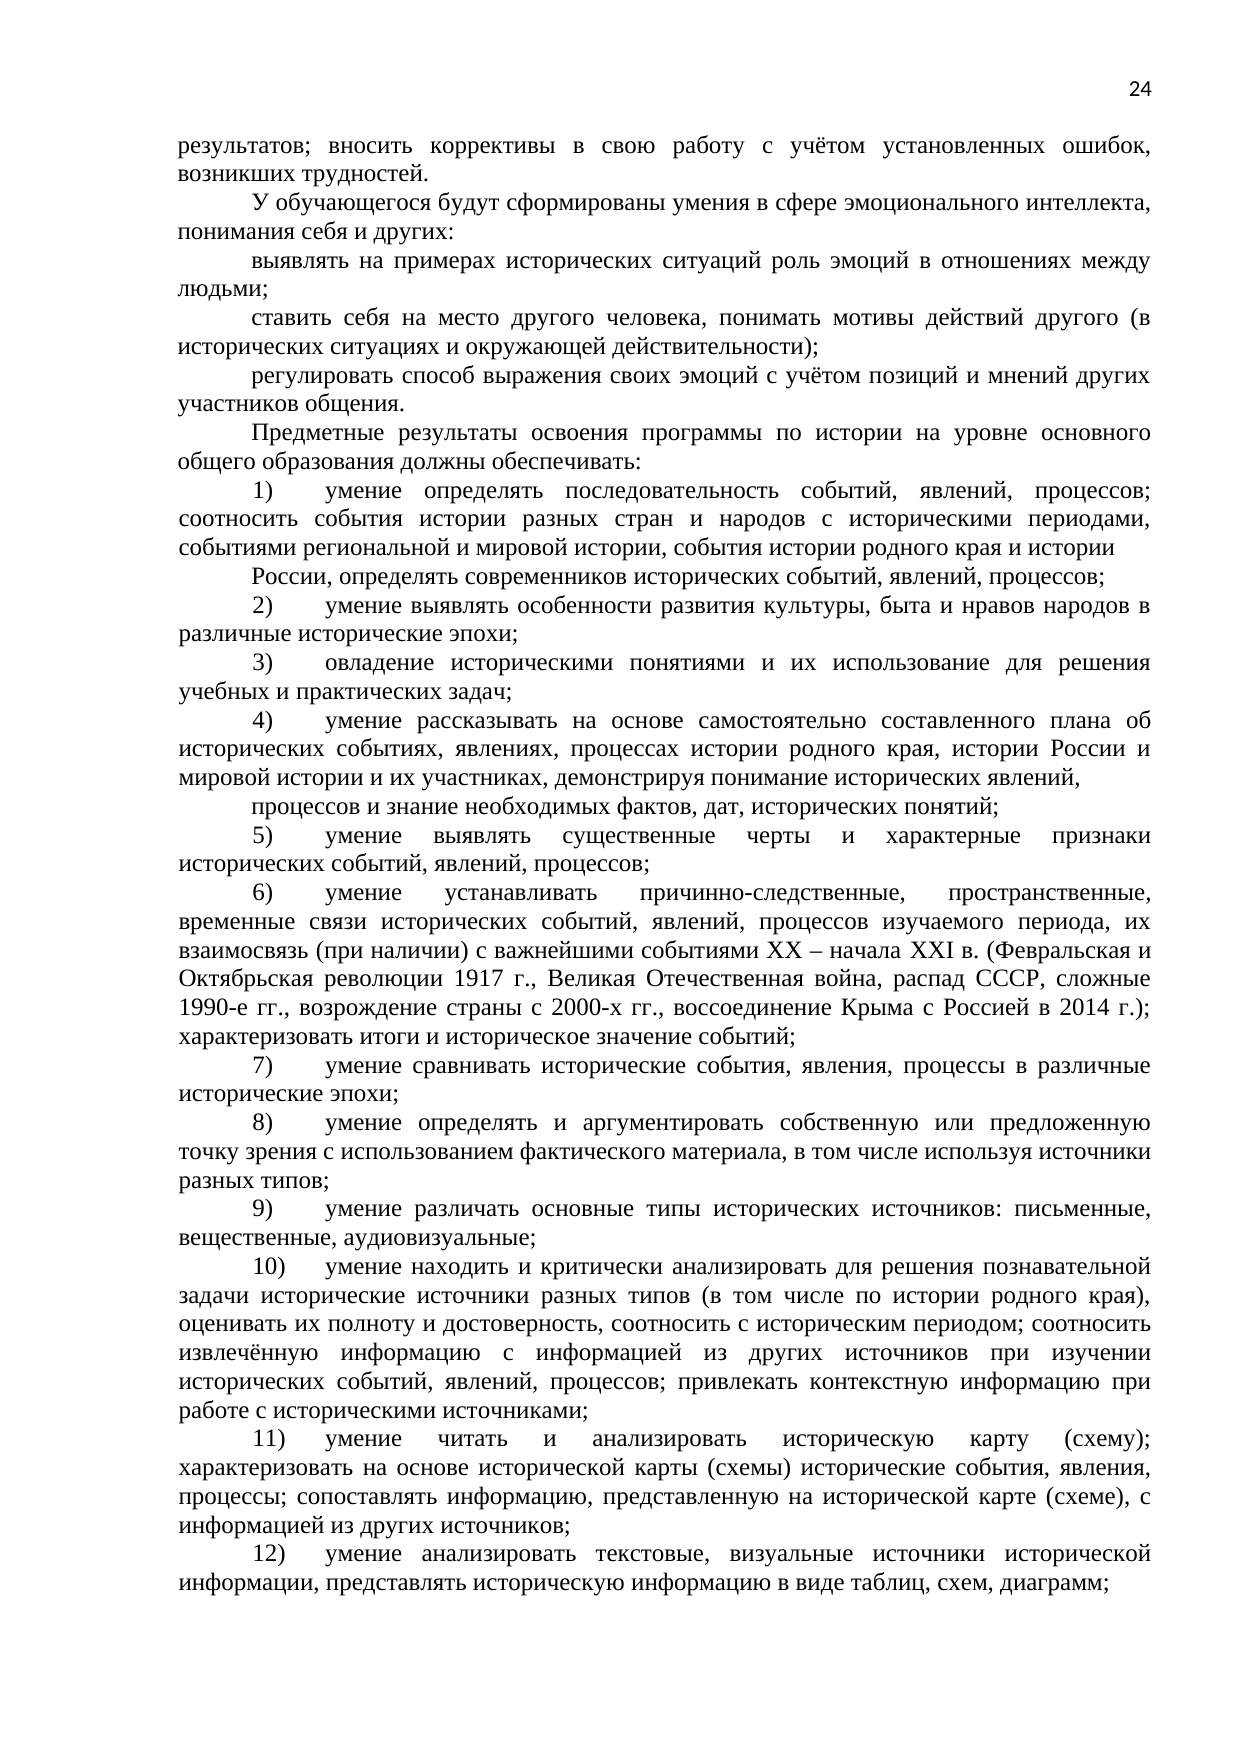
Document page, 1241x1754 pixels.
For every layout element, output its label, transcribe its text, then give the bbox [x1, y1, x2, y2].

text процессов и знание необходимых фактов, дат, исторических понятий; [177, 791, 1152, 820]
list умение читать и анализировать историческую карту (схему); характеризовать на основе исторической карты (схемы) исторические события, явления, процессы; сопоставлять информацию, представленную на исторической карте (схеме), с информацией из других источников; [178, 1423, 1152, 1538]
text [177, 130, 1152, 187]
list умение устанавливать причинно-следственные, пространственные, временные связи исторических событий, явлений, процессов изучаемого периода, их взаимосвязь (при наличии) с важнейшими событиями ХХ ‒ начала XXI в. (Февральская и Октябрьская революции 1917 г., Великая Отечественная война, распад СССР, сложные 1990-е гг., возрождение страны с 2000-х гг., воссоединение Крыма с Россией в 2014 г.); характеризовать итоги и историческое значение событий; [178, 877, 1152, 1050]
list умение определять и аргументировать собственную или предложенную точку зрения с использованием фактического материала, в том числе используя источники разных типов; [178, 1107, 1152, 1193]
list умение выявлять существенные черты и характерные признаки исторических событий, явлений, процессов; [178, 820, 1152, 877]
list умение различать основные типы исторических источников: письменные, вещественные, аудиовизуальные; [178, 1193, 1152, 1251]
list умение определять последовательность событий, явлений, процессов; соотносить события истории разных стран и народов с историческими периодами, событиями региональной и мировой истории, события истории родного края и истории [178, 475, 1152, 561]
list умение анализировать текстовые, визуальные источники исторической информации, представлять историческую информацию в виде таблиц, схем, диаграмм; [178, 1538, 1152, 1596]
list умение сравнивать исторические события, явления, процессы в различные исторические эпохи; [178, 1050, 1152, 1107]
list овладение историческими понятиями и их использование для решения учебных и практических задач; [178, 647, 1152, 705]
list умение находить и критически анализировать для решения познавательной задачи исторические источники разных типов (в том числе по истории родного края), оценивать их полноту и достоверность, соотносить с историческим периодом; соотносить извлечённую информацию с информацией из других источников при изучении исторических событий, явлений, процессов; привлекать контекстную информацию при работе с историческими источниками; [178, 1251, 1152, 1423]
text Предметные результаты освоения программы по истории на уровне основного общего образования должны обеспечивать: [177, 417, 1152, 475]
text У обучающегося будут сформированы умения в сфере эмоционального интеллекта, понимания себя и других: [177, 187, 1152, 245]
list умение рассказывать на основе самостоятельно составленного плана об исторических событиях, явлениях, процессах истории родного края, истории России и мировой истории и их участниках, демонстрируя понимание исторических явлений, [178, 705, 1152, 791]
list умение выявлять особенности развития культуры, быта и нравов народов в различные исторические эпохи; [178, 590, 1152, 647]
text регулировать способ выражения своих эмоций с учётом позиций и мнений других участников общения. [177, 360, 1152, 417]
text России, определять современников исторических событий, явлений, процессов; [177, 561, 1152, 590]
text выявлять на примерах исторических ситуаций роль эмоций в отношениях между людьми; [177, 245, 1152, 302]
text ставить себя на место другого человека, понимать мотивы действий другого (в исторических ситуациях и окружающей действительности); [177, 302, 1152, 360]
